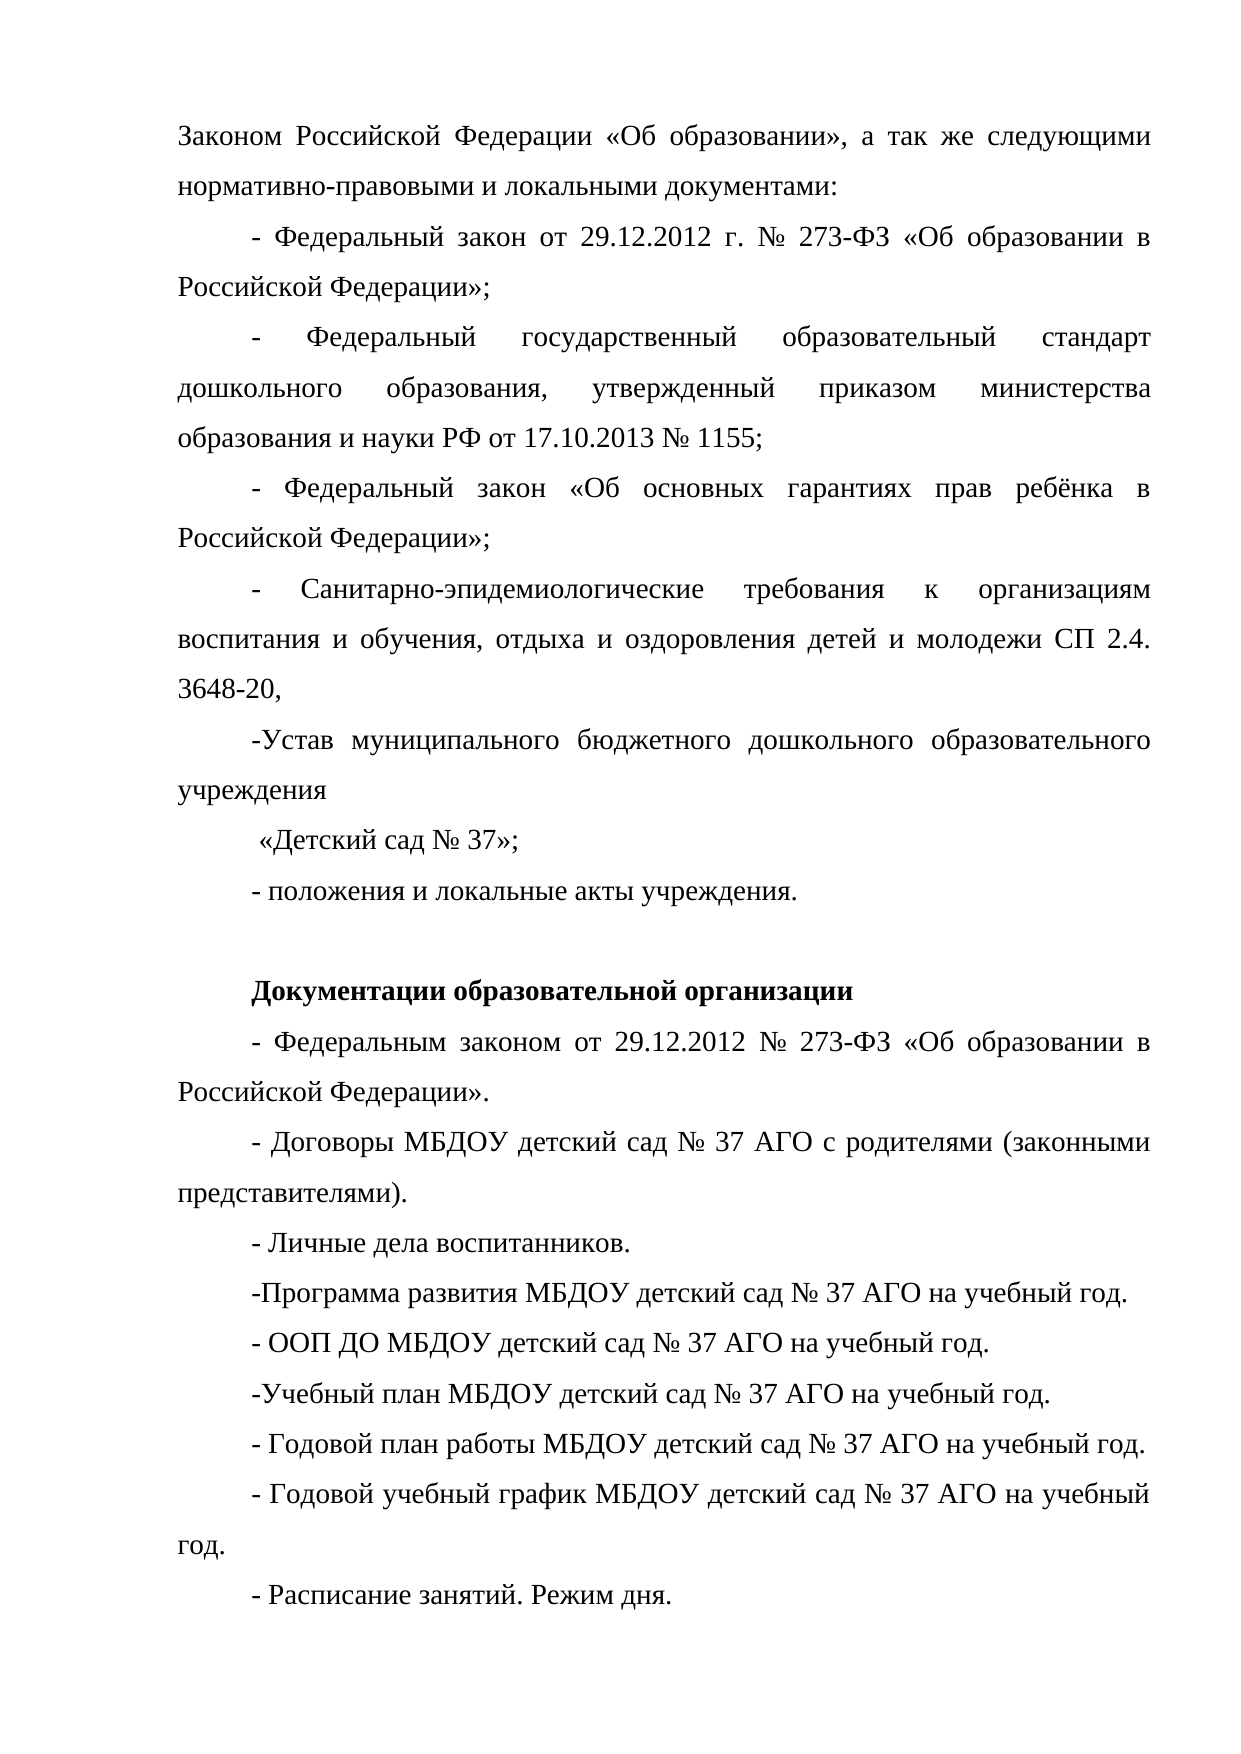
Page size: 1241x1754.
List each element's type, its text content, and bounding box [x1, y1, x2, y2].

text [177, 118, 1152, 202]
text - ООП ДО МБДОУ детский сад № 37 АГО на учебный год. [177, 1326, 1152, 1359]
text - Федеральный закон «Об основных гарантиях прав ребёнка в Российской Федерации»; [177, 470, 1152, 554]
text - Годовой учебный график МБДОУ детский сад № 37 АГО на учебный год. [177, 1477, 1152, 1560]
text -Программа развития МБДОУ детский сад № 37 АГО на учебный год. [177, 1275, 1152, 1309]
text - Федеральным законом от 29.12.2012 № 273-ФЗ «Об образовании в Российской Федерации». [177, 1024, 1152, 1108]
text -Учебный план МБДОУ детский сад № 37 АГО на учебный год. [177, 1376, 1152, 1409]
text - Санитарно-эпидемиологические требования к организациям воспитания и обучения, отдыха и оздоровления детей и молодежи СП 2.4. 3648-20, [177, 571, 1152, 705]
text - Федеральный закон от 29.12.2012 г. № 273-ФЗ «Об образовании в Российской Федерации»; [177, 219, 1152, 303]
text Документации образовательной организации [177, 973, 1152, 1007]
text -Устав муниципального бюджетного дошкольного образовательного учреждения [177, 722, 1152, 806]
text - Годовой план работы МБДОУ детский сад № 37 АГО на учебный год. [177, 1426, 1152, 1460]
text - Личные дела воспитанников. [177, 1225, 1152, 1258]
text - Договоры МБДОУ детский сад № 37 АГО с родителями (законными представителями). [177, 1124, 1152, 1208]
text - положения и локальные акты учреждения. [177, 873, 1152, 906]
text - Федеральный государственный образовательный стандарт дошкольного образования, утвержденный приказом министерства образования и науки РФ от 17.10.2013 № 1155; [177, 319, 1152, 453]
text - Расписание занятий. Режим дня. [177, 1577, 1152, 1611]
text «Детский сад № 37»; [177, 822, 1152, 856]
